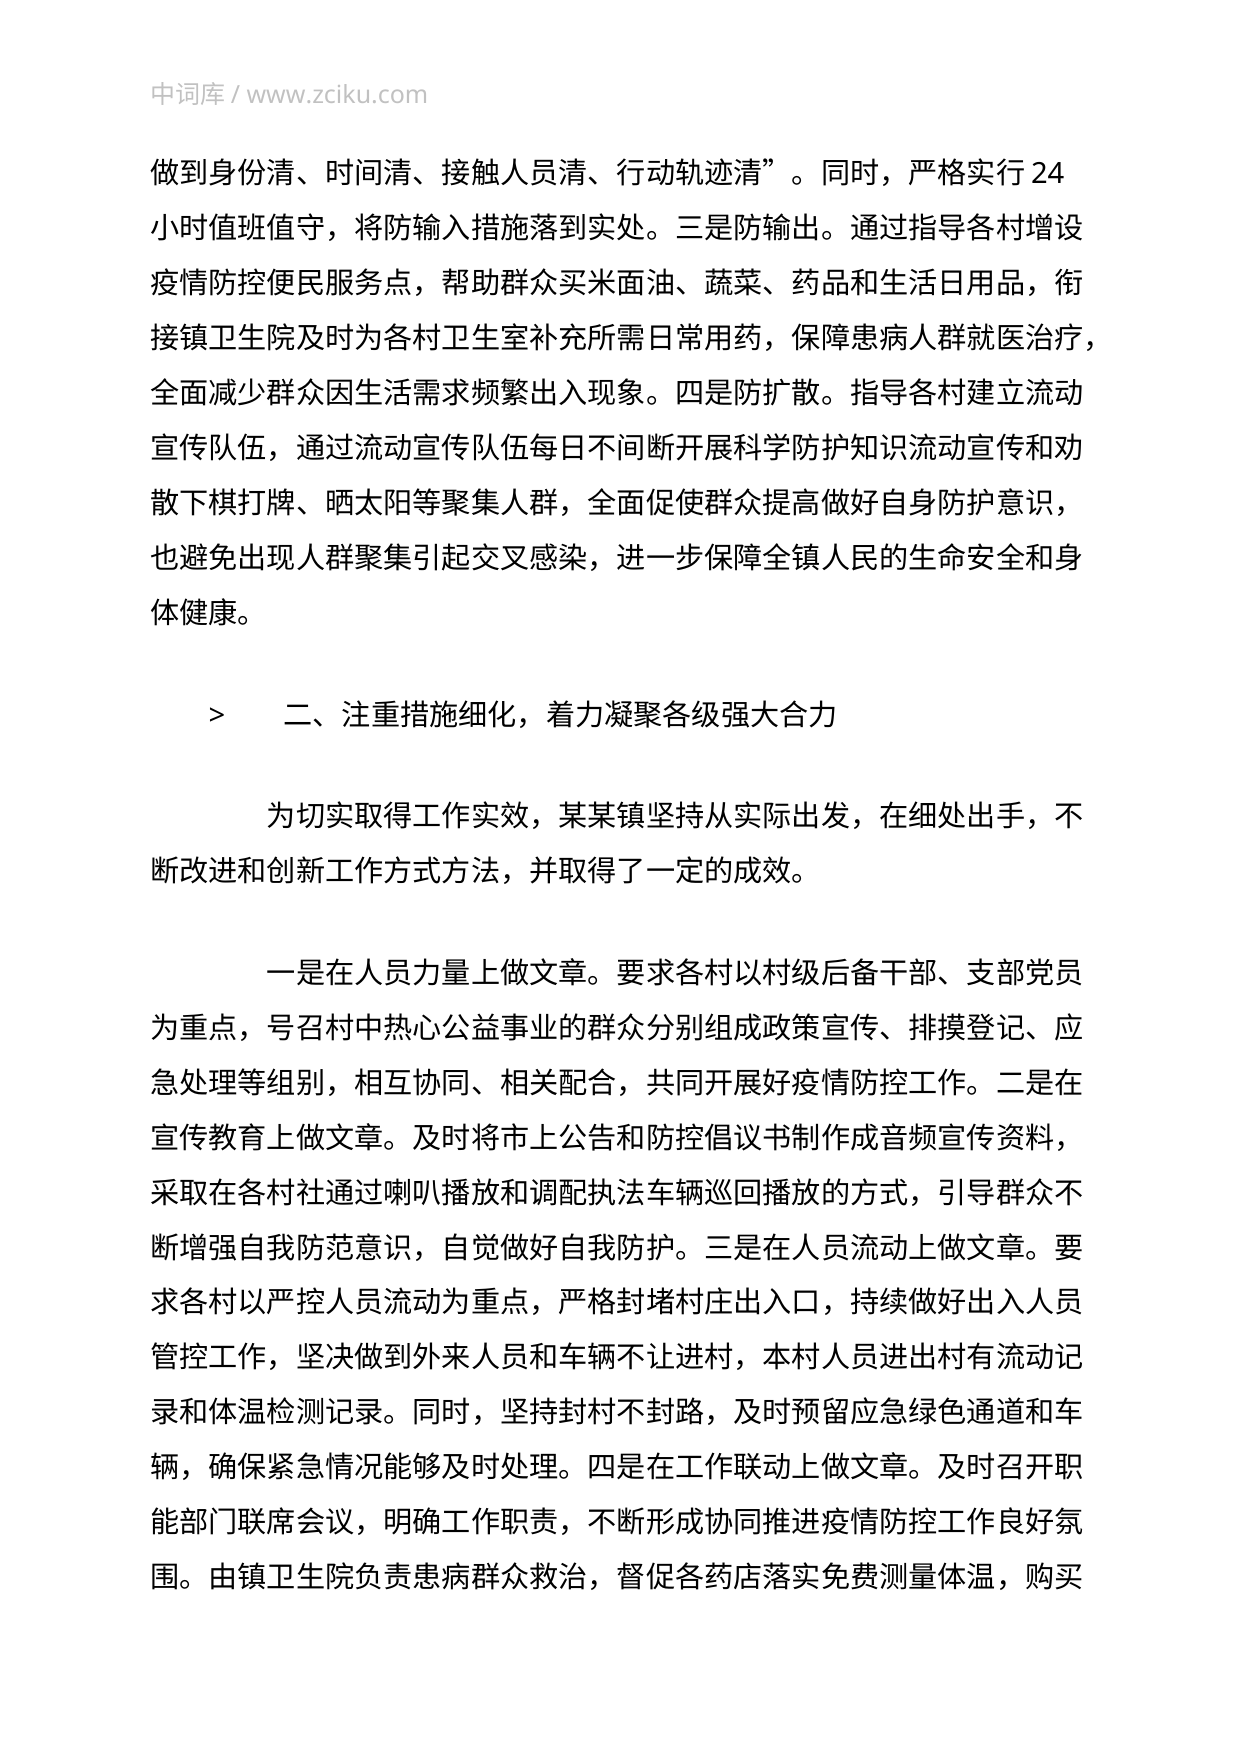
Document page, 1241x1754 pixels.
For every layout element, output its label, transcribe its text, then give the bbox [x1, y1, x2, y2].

text > 二、注重措施细化，着力凝聚各级强大合力 [150, 691, 1090, 733]
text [150, 150, 1090, 632]
text 为切实取得工作实效，某某镇坚持从实际出发，在细处出手，不断改进和创新工作方式方法，并取得了一定的成效。 [150, 793, 1090, 890]
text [150, 950, 1090, 1596]
